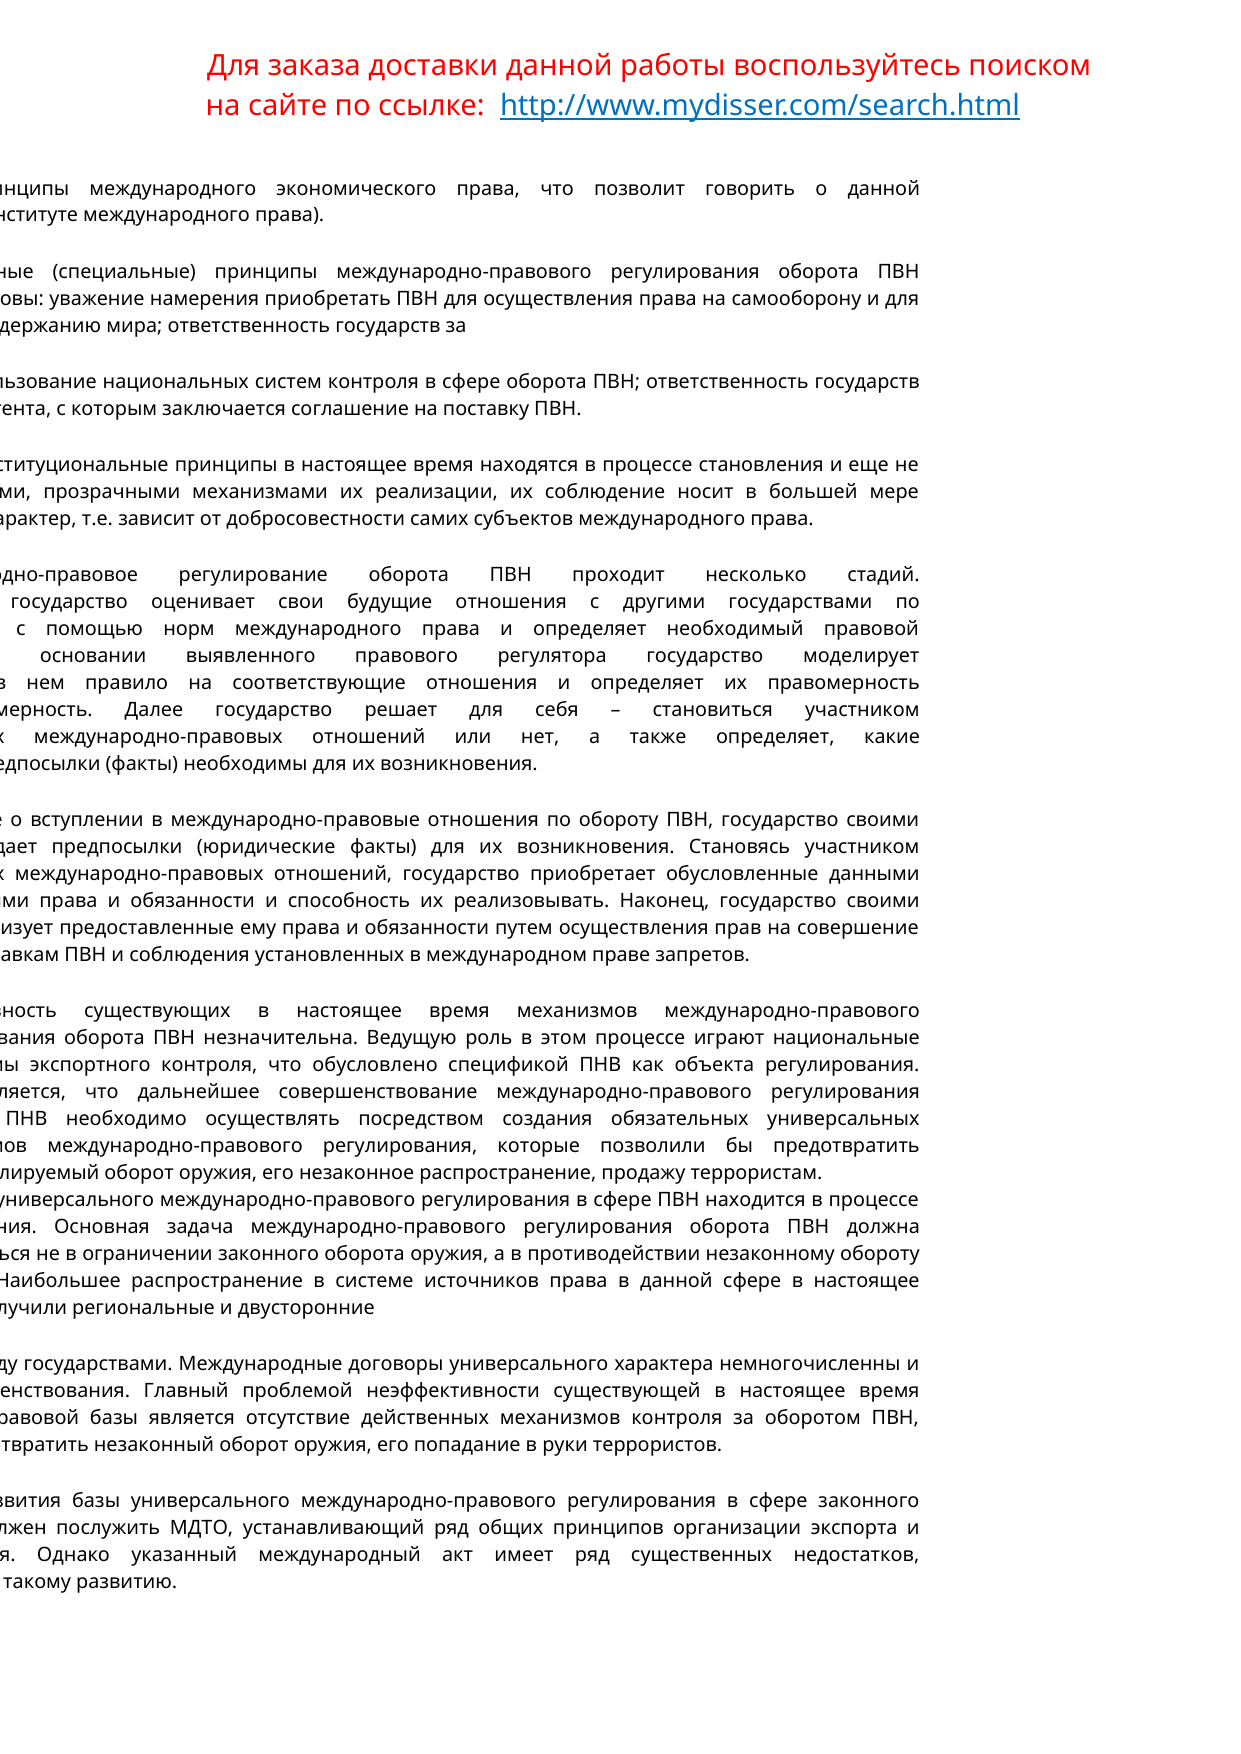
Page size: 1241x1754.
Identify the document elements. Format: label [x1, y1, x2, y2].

table_cell [0, 145, 1240, 1623]
